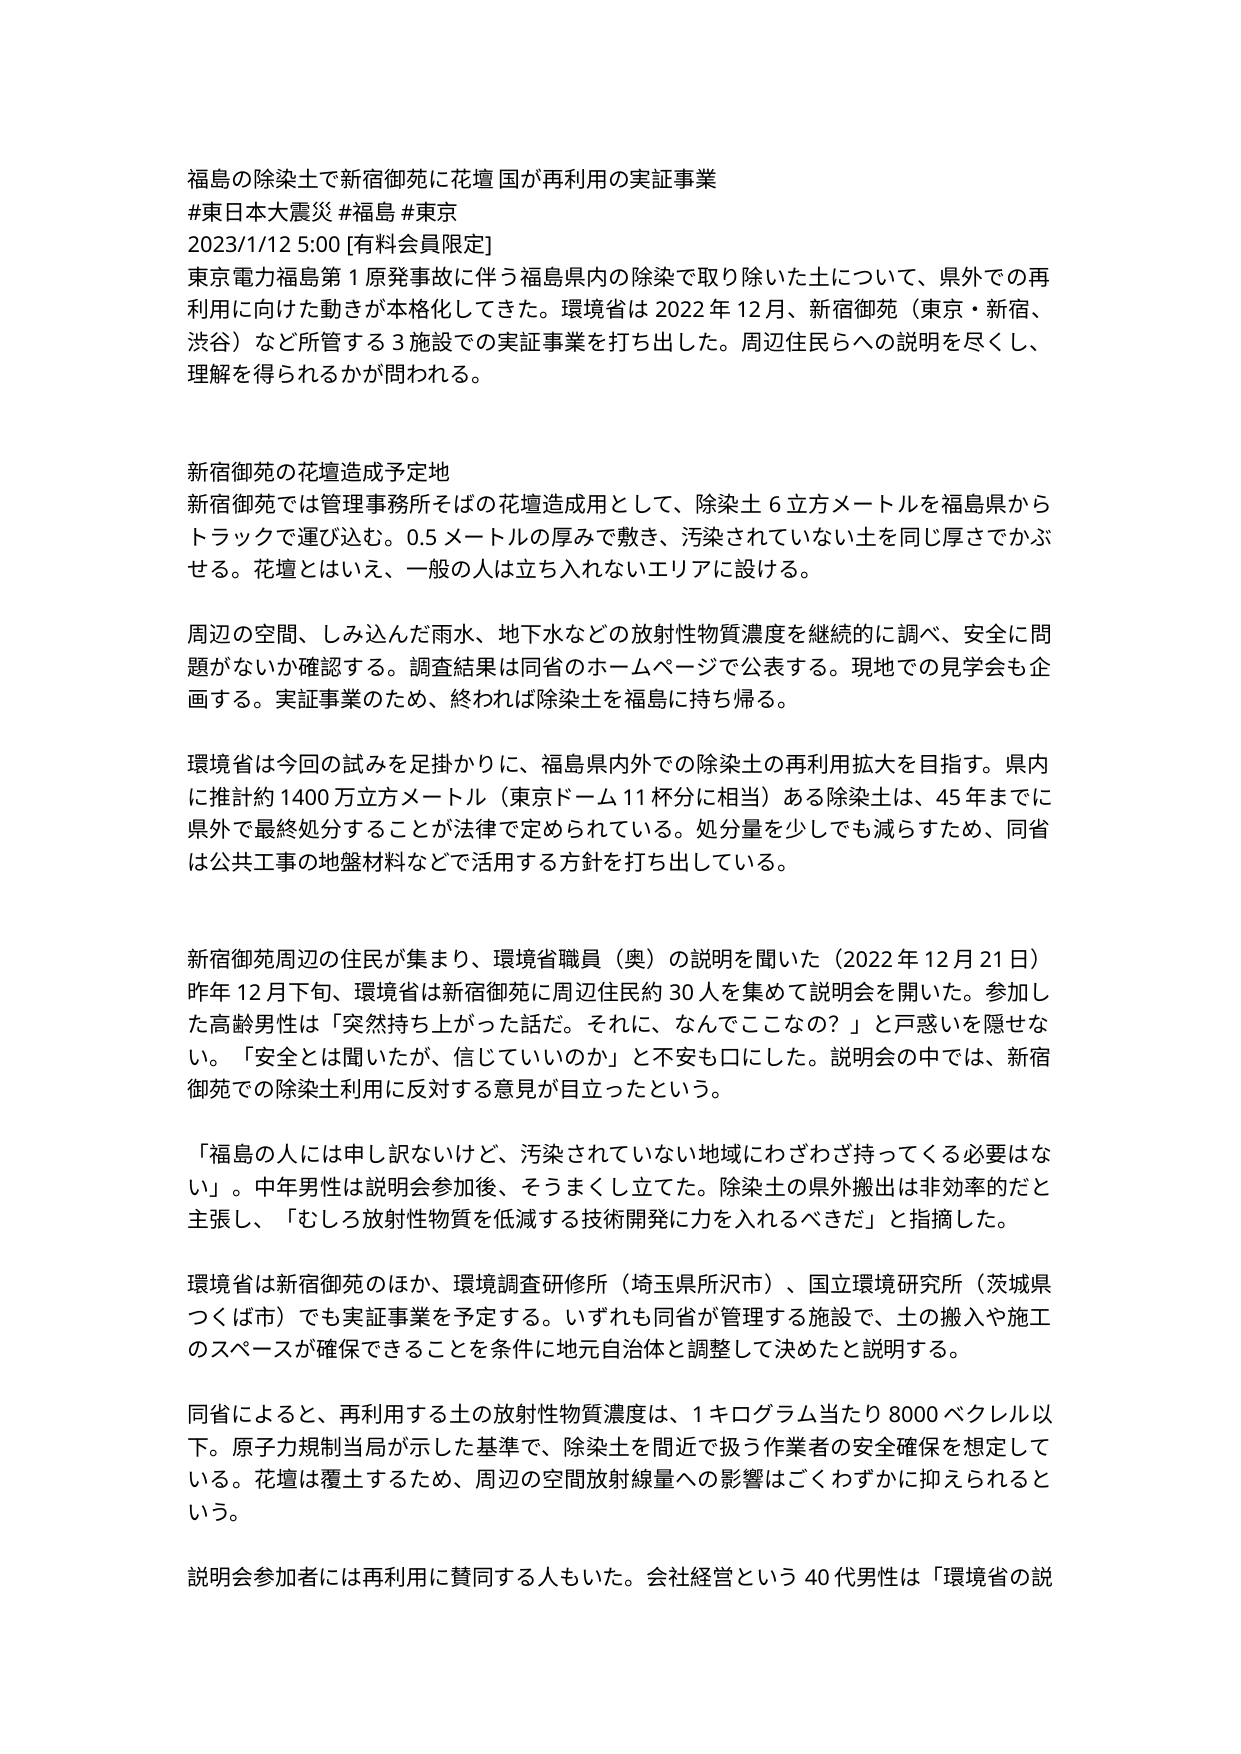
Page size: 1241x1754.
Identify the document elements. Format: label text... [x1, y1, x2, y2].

text 昨年12月下旬、環境省は新宿御苑に周辺住民約30人を集めて説明会を開いた。参加した高齢男性は「突然持ち上がった話だ。それに、なんでここなの？」と戸惑いを隠せない。「安全とは聞いたが、信じていいのか」と不安も口にした。説明会の中では、新宿御苑での除染土利用に反対する意見が目立ったという。 [187, 974, 1053, 1104]
text 新宿御苑の花壇造成予定地 [187, 454, 1053, 487]
text 環境省は今回の試みを足掛かりに、福島県内外での除染土の再利用拡大を目指す。県内に推計約1400万立方メートル（東京ドーム11杯分に相当）ある除染土は、45年までに県外で最終処分することが法律で定められている。処分量を少しでも減らすため、同省は公共工事の地盤材料などで活用する方針を打ち出している。 [187, 747, 1053, 877]
text 新宿御苑では管理事務所そばの花壇造成用として、除染土6立方メートルを福島県からトラックで運び込む。0.5メートルの厚みで敷き、汚染されていない土を同じ厚さでかぶせる。花壇とはいえ、一般の人は立ち入れないエリアに設ける。 [187, 487, 1053, 584]
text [187, 1559, 1053, 1592]
text 周辺の空間、しみ込んだ雨水、地下水などの放射性物質濃度を継続的に調べ、安全に問題がないか確認する。調査結果は同省のホームページで公表する。現地での見学会も企画する。実証事業のため、終われば除染土を福島に持ち帰る。 [187, 617, 1053, 714]
text 2023/1/12 5:00 [有料会員限定] [187, 227, 1053, 259]
text 福島の除染土で新宿御苑に花壇 国が再利用の実証事業 [187, 162, 1053, 194]
text 環境省は新宿御苑のほか、環境調査研修所（埼玉県所沢市）、国立環境研究所（茨城県つくば市）でも実証事業を予定する。いずれも同省が管理する施設で、土の搬入や施工のスペースが確保できることを条件に地元自治体と調整して決めたと説明する。 [187, 1267, 1053, 1364]
text #東日本大震災 #福島 #東京 [187, 194, 1053, 227]
text 新宿御苑周辺の住民が集まり、環境省職員（奥）の説明を聞いた（2022年12月21日） [187, 942, 1053, 974]
text 東京電力福島第1原発事故に伴う福島県内の除染で取り除いた土について、県外での再利用に向けた動きが本格化してきた。環境省は2022年12月、新宿御苑（東京・新宿、渋谷）など所管する3施設での実証事業を打ち出した。周辺住民らへの説明を尽くし、理解を得られるかが問われる。 [187, 259, 1053, 389]
text 「福島の人には申し訳ないけど、汚染されていない地域にわざわざ持ってくる必要はない」。中年男性は説明会参加後、そうまくし立てた。除染土の県外搬出は非効率的だと主張し、「むしろ放射性物質を低減する技術開発に力を入れるべきだ」と指摘した。 [187, 1137, 1053, 1234]
text 同省によると、再利用する土の放射性物質濃度は、1キログラム当たり8000ベクレル以下。原子力規制当局が示した基準で、除染土を間近で扱う作業者の安全確保を想定している。花壇は覆土するため、周辺の空間放射線量への影響はごくわずかに抑えられるという。 [187, 1397, 1053, 1527]
